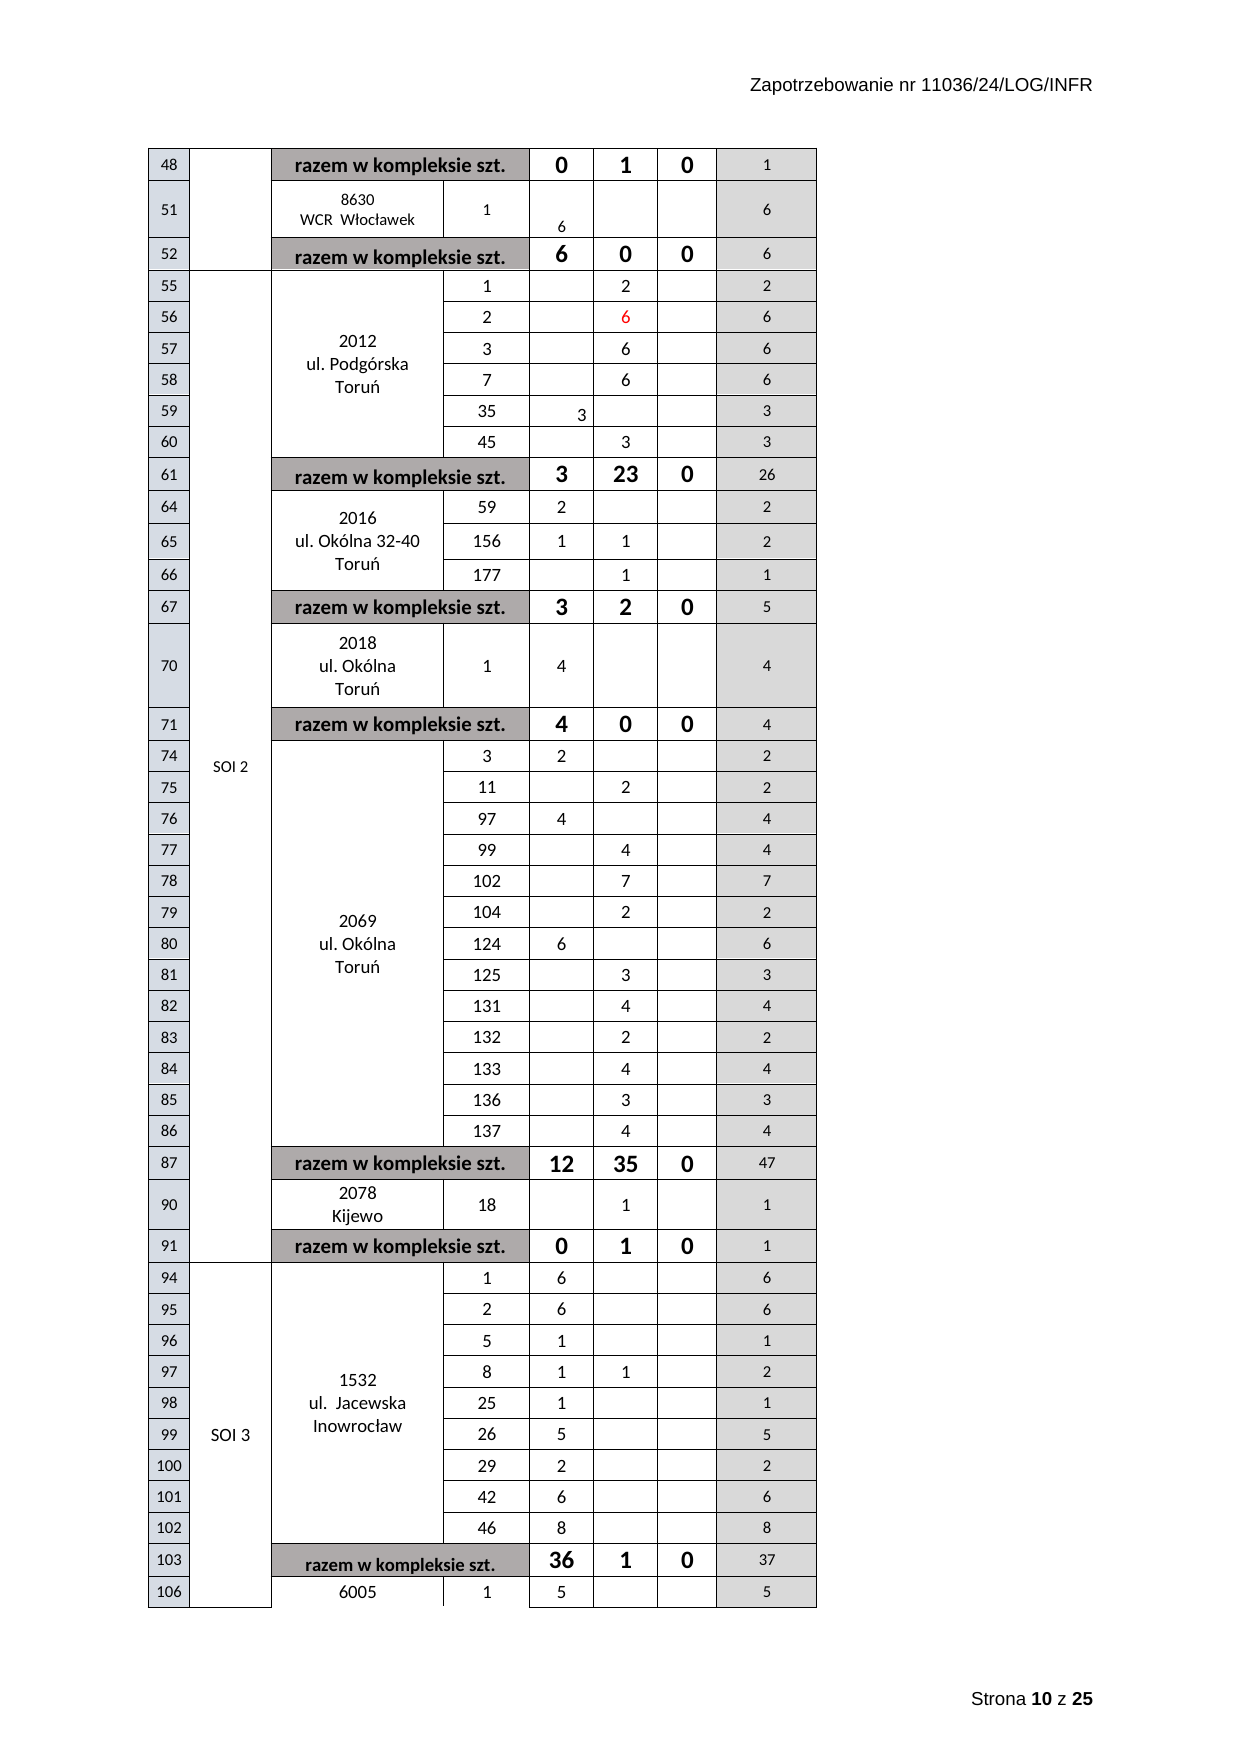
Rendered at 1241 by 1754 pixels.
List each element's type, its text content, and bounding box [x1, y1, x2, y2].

table_cell 6 [530, 1294, 593, 1324]
table_cell 1 [444, 181, 529, 237]
table_cell razem w kompleksie szt. [272, 708, 529, 740]
table_cell 94 [149, 1263, 189, 1293]
table_cell 6 [717, 1294, 816, 1324]
table_cell 2069 ul. Okólna Toruń [272, 741, 443, 1146]
table_cell [658, 1053, 716, 1083]
table_cell 3 [594, 1085, 657, 1115]
table_cell 131 [444, 991, 529, 1021]
table_cell [658, 960, 716, 990]
table_cell razem w kompleksie szt. [272, 1147, 529, 1179]
table_cell 2 [594, 1022, 657, 1052]
table_cell 86 [149, 1116, 189, 1146]
table_cell 80 [149, 928, 189, 958]
table_cell 2016 ul. Okólna 32-40 Toruń [272, 491, 443, 590]
table_cell 45 [444, 427, 529, 457]
table_cell [658, 560, 716, 590]
table_cell 2 [717, 491, 816, 523]
table_cell 6 [594, 364, 657, 394]
table_cell 0 [530, 1230, 593, 1262]
table_cell 57 [149, 333, 189, 363]
table_cell 47 [717, 1147, 816, 1179]
table_cell [530, 772, 593, 802]
table_cell 3 [444, 741, 529, 771]
table_cell [658, 741, 716, 771]
table_cell razem w kompleksie szt. [272, 458, 529, 490]
table_cell razem w kompleksie szt. [272, 149, 529, 180]
table_cell 2018 ul. Okólna Toruń [272, 624, 443, 707]
table_cell [530, 302, 593, 332]
table_cell 8630 WCR Włocławek [272, 181, 443, 237]
table_cell 1 [717, 149, 816, 180]
table_cell 3 [530, 591, 593, 623]
table_cell 1 [444, 1263, 529, 1293]
table_cell 4 [717, 1116, 816, 1146]
table_cell [658, 1294, 716, 1324]
table_cell 74 [149, 741, 189, 771]
table_cell 95 [149, 1294, 189, 1324]
table_cell 2 [530, 741, 593, 771]
table_cell 35 [594, 1147, 657, 1179]
table_cell 42 [444, 1481, 529, 1512]
table_cell [658, 1419, 716, 1449]
table_cell 3 [444, 333, 529, 363]
table_cell 48 [149, 149, 189, 180]
table_cell SOI 2 [190, 271, 271, 1262]
table_cell [594, 624, 657, 707]
table_cell 97 [149, 1356, 189, 1387]
table_cell 56 [149, 302, 189, 332]
table_cell 1 [717, 1325, 816, 1355]
table_cell 67 [149, 591, 189, 623]
table_cell 3 [530, 396, 593, 426]
table_cell 1532 ul. Jacewska Inowrocław [272, 1263, 443, 1543]
table_cell 60 [149, 427, 189, 457]
table_cell 6 [530, 181, 593, 237]
table_cell 99 [149, 1419, 189, 1449]
table_cell 29 [444, 1450, 529, 1480]
table_cell 137 [444, 1116, 529, 1146]
table_cell 132 [444, 1022, 529, 1052]
table_cell 2 [717, 1022, 816, 1052]
table_cell [658, 1450, 716, 1480]
table_cell [530, 991, 593, 1021]
table_cell [594, 1388, 657, 1418]
table_cell [658, 333, 716, 363]
table_cell [658, 897, 716, 927]
table_cell [594, 803, 657, 833]
table_cell 2 [717, 271, 816, 301]
table_cell [658, 364, 716, 394]
table_cell 6 [530, 1263, 593, 1293]
table_cell [658, 1022, 716, 1052]
table_cell 79 [149, 897, 189, 927]
table_cell 1 [530, 1356, 593, 1387]
table_cell 4 [594, 1053, 657, 1083]
table_cell 0 [658, 238, 716, 269]
table_cell razem w kompleksie szt. [272, 591, 529, 623]
table_cell 102 [444, 866, 529, 896]
table_cell 125 [444, 960, 529, 990]
table_cell 0 [594, 708, 657, 740]
table_cell 6 [717, 333, 816, 363]
table_cell 2 [717, 1450, 816, 1480]
table_cell 3 [530, 458, 593, 490]
table_cell 1 [717, 1180, 816, 1229]
table_cell 78 [149, 866, 189, 896]
table_cell 6 [530, 1481, 593, 1512]
table_cell 96 [149, 1325, 189, 1355]
table_cell [594, 1325, 657, 1355]
table_cell 1 [594, 1180, 657, 1229]
table_cell 85 [149, 1085, 189, 1115]
table_cell SOI 3 [190, 1263, 271, 1607]
table_cell 0 [658, 1147, 716, 1179]
table_cell razem w kompleksie szt. [272, 238, 529, 269]
table_cell 4 [717, 991, 816, 1021]
table_cell 81 [149, 960, 189, 990]
table_cell 6 [717, 302, 816, 332]
table_cell 25 [444, 1388, 529, 1418]
table_cell [658, 524, 716, 558]
table_cell 2 [717, 772, 816, 802]
table_cell 104 [444, 897, 529, 927]
table_cell 51 [149, 181, 189, 237]
table_cell 0 [658, 149, 716, 180]
table_cell 2 [717, 897, 816, 927]
table_cell [658, 271, 716, 301]
table_cell 0 [658, 708, 716, 740]
table_cell 2 [444, 302, 529, 332]
table_cell 2 [444, 1294, 529, 1324]
table_cell 4 [717, 1053, 816, 1083]
table_cell 59 [149, 396, 189, 426]
table_cell [530, 960, 593, 990]
table_cell [658, 491, 716, 523]
table_cell [594, 1577, 657, 1607]
table_cell [658, 1180, 716, 1229]
table_cell 37 [717, 1544, 816, 1576]
table_cell [658, 1577, 716, 1607]
table_cell 6 [717, 928, 816, 958]
table_cell [658, 1263, 716, 1293]
table_cell 64 [149, 491, 189, 523]
table_cell [530, 1180, 593, 1229]
table_cell 65 [149, 524, 189, 558]
table_cell 1 [594, 1544, 657, 1576]
table_cell 12 [530, 1147, 593, 1179]
table_cell [530, 427, 593, 457]
table_cell 59 [444, 491, 529, 523]
table_cell 4 [530, 708, 593, 740]
table_cell 2 [530, 491, 593, 523]
table_cell 3 [717, 396, 816, 426]
table_cell [658, 928, 716, 958]
table_cell [658, 803, 716, 833]
table_cell 36 [530, 1544, 593, 1576]
table_cell [658, 991, 716, 1021]
table_cell [594, 741, 657, 771]
table_cell 99 [444, 835, 529, 865]
table_cell 1 [530, 1388, 593, 1418]
table_cell 8 [444, 1356, 529, 1387]
table_cell 5 [444, 1325, 529, 1355]
table_cell 18 [444, 1180, 529, 1229]
table_cell 0 [530, 149, 593, 180]
table_cell 91 [149, 1230, 189, 1262]
table_cell 3 [594, 960, 657, 990]
table_cell [658, 772, 716, 802]
table_cell [658, 1513, 716, 1543]
table_cell 23 [594, 458, 657, 490]
table_cell 6 [530, 238, 593, 269]
table_cell 1 [717, 1388, 816, 1418]
table_cell 101 [149, 1481, 189, 1512]
table_cell 87 [149, 1147, 189, 1179]
table_cell 2 [717, 1356, 816, 1387]
table_cell 6 [717, 364, 816, 394]
table_cell [530, 835, 593, 865]
table_cell [594, 1419, 657, 1449]
table_cell 1 [444, 624, 529, 707]
table_cell 6 [717, 238, 816, 269]
table_cell 1 [530, 524, 593, 558]
table_cell [530, 271, 593, 301]
table_cell [530, 364, 593, 394]
table_cell 90 [149, 1180, 189, 1229]
table_cell 4 [594, 835, 657, 865]
table_cell [658, 1325, 716, 1355]
table_cell 7 [444, 364, 529, 394]
table_cell [530, 560, 593, 590]
table_cell [658, 1481, 716, 1512]
table_cell 5 [530, 1419, 593, 1449]
table_cell [594, 1481, 657, 1512]
table_cell 6 [530, 928, 593, 958]
table_cell [658, 181, 716, 237]
table_cell 2 [594, 591, 657, 623]
table_cell 1 [530, 1325, 593, 1355]
table_cell 6 [717, 181, 816, 237]
table_cell 4 [717, 803, 816, 833]
table_cell 83 [149, 1022, 189, 1052]
table_cell [658, 396, 716, 426]
table_cell 0 [658, 1544, 716, 1576]
table_cell 46 [444, 1513, 529, 1543]
table_cell 1 [594, 524, 657, 558]
table_cell razem w kompleksie szt. [272, 1544, 529, 1576]
table_cell 2 [717, 524, 816, 558]
table_cell 177 [444, 560, 529, 590]
table_cell 4 [594, 1116, 657, 1146]
table_cell 4 [530, 624, 593, 707]
table_cell 3 [717, 960, 816, 990]
table_cell 1 [444, 1577, 529, 1607]
table_cell 2012 ul. Podgórska Toruń [272, 271, 443, 457]
table_cell 8 [530, 1513, 593, 1543]
table_cell 11 [444, 772, 529, 802]
table_cell [530, 897, 593, 927]
table_cell 6 [594, 333, 657, 363]
table_cell 106 [149, 1577, 189, 1607]
table_cell 76 [149, 803, 189, 833]
table_cell 0 [658, 458, 716, 490]
table_cell 0 [594, 238, 657, 269]
table_cell 103 [149, 1544, 189, 1576]
table_cell 1 [444, 271, 529, 301]
table_cell [594, 1263, 657, 1293]
table_cell 4 [717, 708, 816, 740]
table_cell 97 [444, 803, 529, 833]
table_cell [658, 427, 716, 457]
table_cell 4 [594, 991, 657, 1021]
table_cell 5 [530, 1577, 593, 1607]
table_cell [530, 1053, 593, 1083]
table_cell 61 [149, 458, 189, 490]
table_cell 156 [444, 524, 529, 558]
table_cell 75 [149, 772, 189, 802]
table_cell 3 [717, 1085, 816, 1115]
table_cell [658, 302, 716, 332]
table_cell 2 [717, 741, 816, 771]
table_cell 1 [717, 1230, 816, 1262]
table_cell [594, 928, 657, 958]
table_cell 6 [717, 1481, 816, 1512]
table_cell [658, 835, 716, 865]
table_cell [530, 333, 593, 363]
table_cell 6005 Latkowo [272, 1577, 444, 1607]
table_cell 35 [444, 396, 529, 426]
table_cell 5 [717, 1419, 816, 1449]
table_cell 26 [444, 1419, 529, 1449]
table_cell 136 [444, 1085, 529, 1115]
table_cell 77 [149, 835, 189, 865]
table_cell 58 [149, 364, 189, 394]
table_cell 82 [149, 991, 189, 1021]
table_cell 133 [444, 1053, 529, 1083]
table_cell 6 [594, 302, 657, 332]
table_cell [658, 866, 716, 896]
table_cell [658, 1356, 716, 1387]
table_cell 4 [717, 835, 816, 865]
table_cell [594, 1294, 657, 1324]
table_cell 7 [594, 866, 657, 896]
table_cell [594, 396, 657, 426]
table_cell [530, 1116, 593, 1146]
table_cell 1 [594, 560, 657, 590]
table_cell 66 [149, 560, 189, 590]
table_cell [594, 491, 657, 523]
table_cell 1 [594, 1230, 657, 1262]
table_cell 1 [594, 1356, 657, 1387]
table_cell 102 [149, 1513, 189, 1543]
table_cell [594, 1513, 657, 1543]
table_cell [530, 866, 593, 896]
table_cell 52 [149, 238, 189, 269]
table_cell 5 [717, 1577, 816, 1607]
table_cell 84 [149, 1053, 189, 1083]
table_cell 6 [717, 1263, 816, 1293]
table_cell 5 [717, 591, 816, 623]
table_cell 3 [594, 427, 657, 457]
table_cell 3 [717, 427, 816, 457]
table_cell [658, 1388, 716, 1418]
table_cell 2078 Kijewo [272, 1180, 443, 1229]
table_cell 2 [530, 1450, 593, 1480]
table_cell [530, 1085, 593, 1115]
table_cell 1 [594, 149, 657, 180]
table_cell [594, 181, 657, 237]
table_cell 7 [717, 866, 816, 896]
table_cell 70 [149, 624, 189, 707]
table_cell 4 [530, 803, 593, 833]
table_cell 98 [149, 1388, 189, 1418]
table_cell razem w kompleksie szt. [272, 1230, 529, 1262]
table_cell 26 [717, 458, 816, 490]
table_cell [530, 1022, 593, 1052]
table_cell 2 [594, 772, 657, 802]
table_cell 100 [149, 1450, 189, 1480]
table_cell [594, 1450, 657, 1480]
table_cell 71 [149, 708, 189, 740]
table_cell [658, 1085, 716, 1115]
table_cell 4 [717, 624, 816, 707]
table_cell 1 [717, 560, 816, 590]
table_cell [658, 624, 716, 707]
table_cell 124 [444, 928, 529, 958]
table_cell 2 [594, 897, 657, 927]
table_cell 8 [717, 1513, 816, 1543]
table_cell [658, 1116, 716, 1146]
table_cell 55 [149, 271, 189, 301]
table_cell 0 [658, 591, 716, 623]
table_cell 2 [594, 271, 657, 301]
table_cell 0 [658, 1230, 716, 1262]
